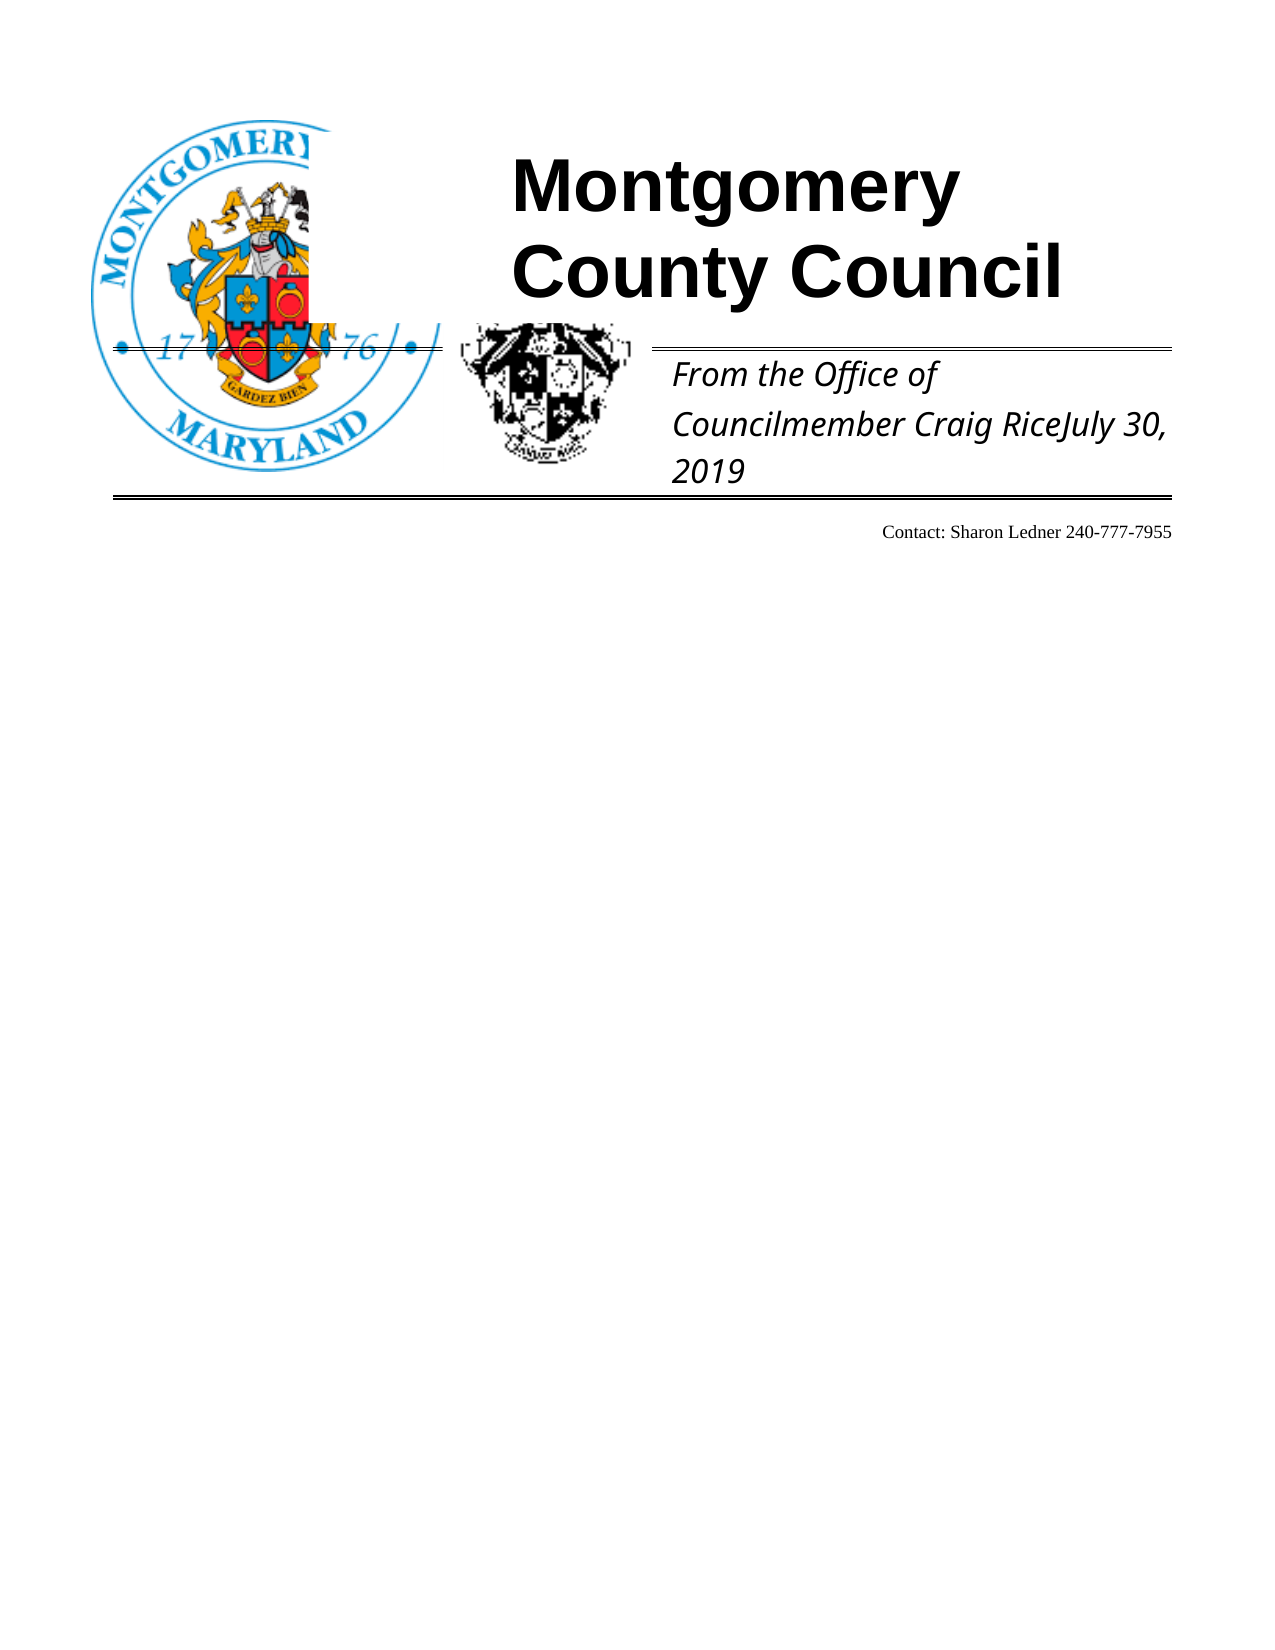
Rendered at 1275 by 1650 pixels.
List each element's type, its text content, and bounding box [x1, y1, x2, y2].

picture [91, 120, 443, 472]
text Contact: Sharon Ledner 240-777-7955 [94, 521, 1172, 543]
picture [277, 334, 298, 346]
subtitle From the Office of Councilmember Craig Rice July 30, 2019 [112, 351, 1172, 500]
picture [306, 324, 442, 346]
